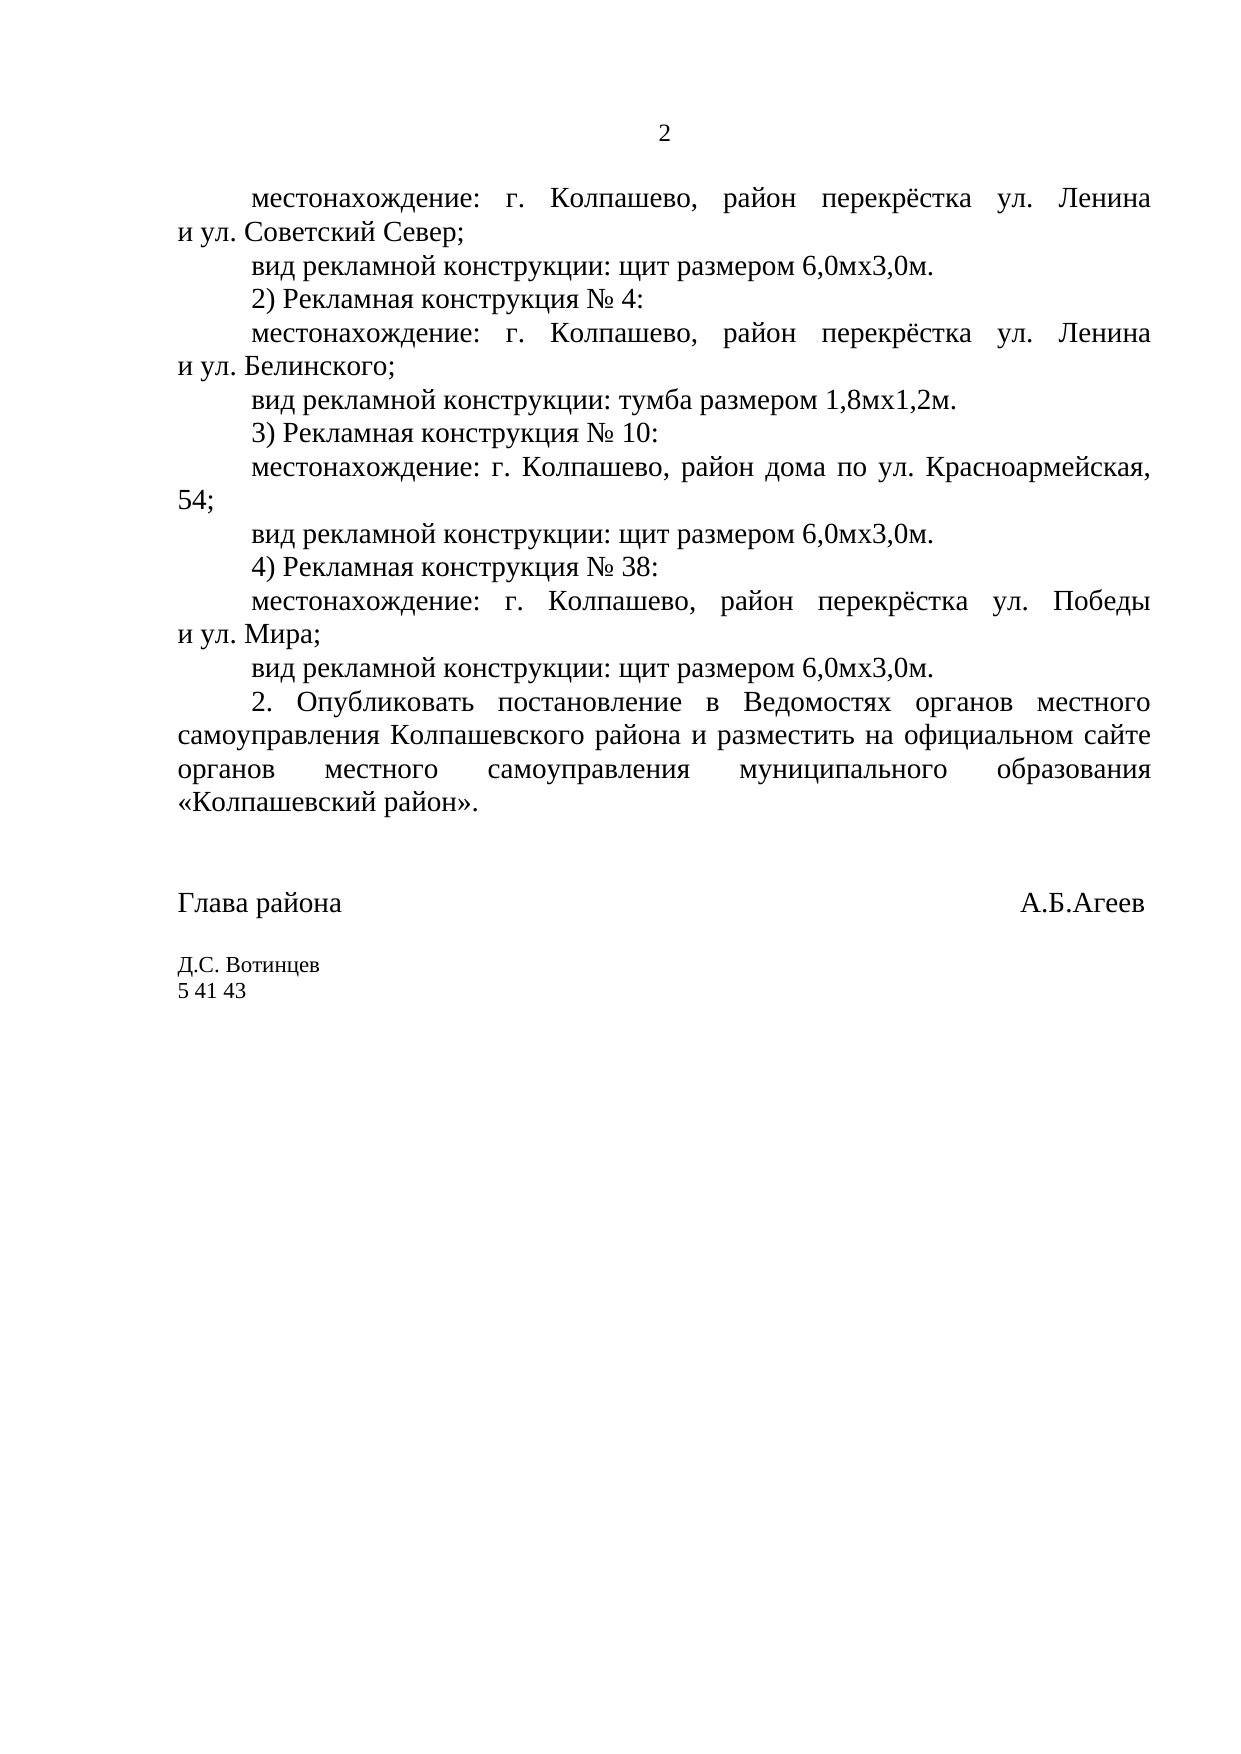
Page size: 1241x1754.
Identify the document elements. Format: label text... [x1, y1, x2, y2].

text местонахождение: г. Колпашево, район дома по ул. Красноармейская, 54; [177, 449, 1152, 516]
text вид рекламной конструкции: щит размером 6,0мx3,0м. [177, 650, 1152, 684]
text местонахождение: г. Колпашево, район перекрёстка ул. Победы и ул. Мира; [177, 583, 1152, 650]
text местонахождение: г. Колпашево, район перекрёстка ул. Ленина и ул. Советский Север; [177, 181, 1152, 248]
text Д.С. Вотинцев [177, 951, 1152, 977]
text вид рекламной конструкции: щит размером 6,0мx3,0м. [177, 248, 1152, 281]
text 3) Рекламная конструкция № 10: [177, 415, 1152, 449]
text вид рекламной конструкции: тумба размером 1,8мx1,2м. [177, 382, 1152, 415]
text 2) Рекламная конструкция № 4: [177, 281, 1152, 315]
text вид рекламной конструкции: щит размером 6,0мx3,0м. [177, 516, 1152, 549]
text местонахождение: г. Колпашево, район перекрёстка ул. Ленина и ул. Белинского; [177, 315, 1152, 382]
text 4) Рекламная конструкция № 38: [177, 549, 1152, 583]
text 2. Опубликовать постановление в Ведомостях органов местного самоуправления Колпашевского района и разместить на официальном сайте органов местного самоуправления муниципального образования «Колпашевский район». [177, 684, 1152, 818]
text 5 41 43 [177, 977, 1152, 1004]
text Глава района А.Б.Агеев [177, 885, 1152, 918]
